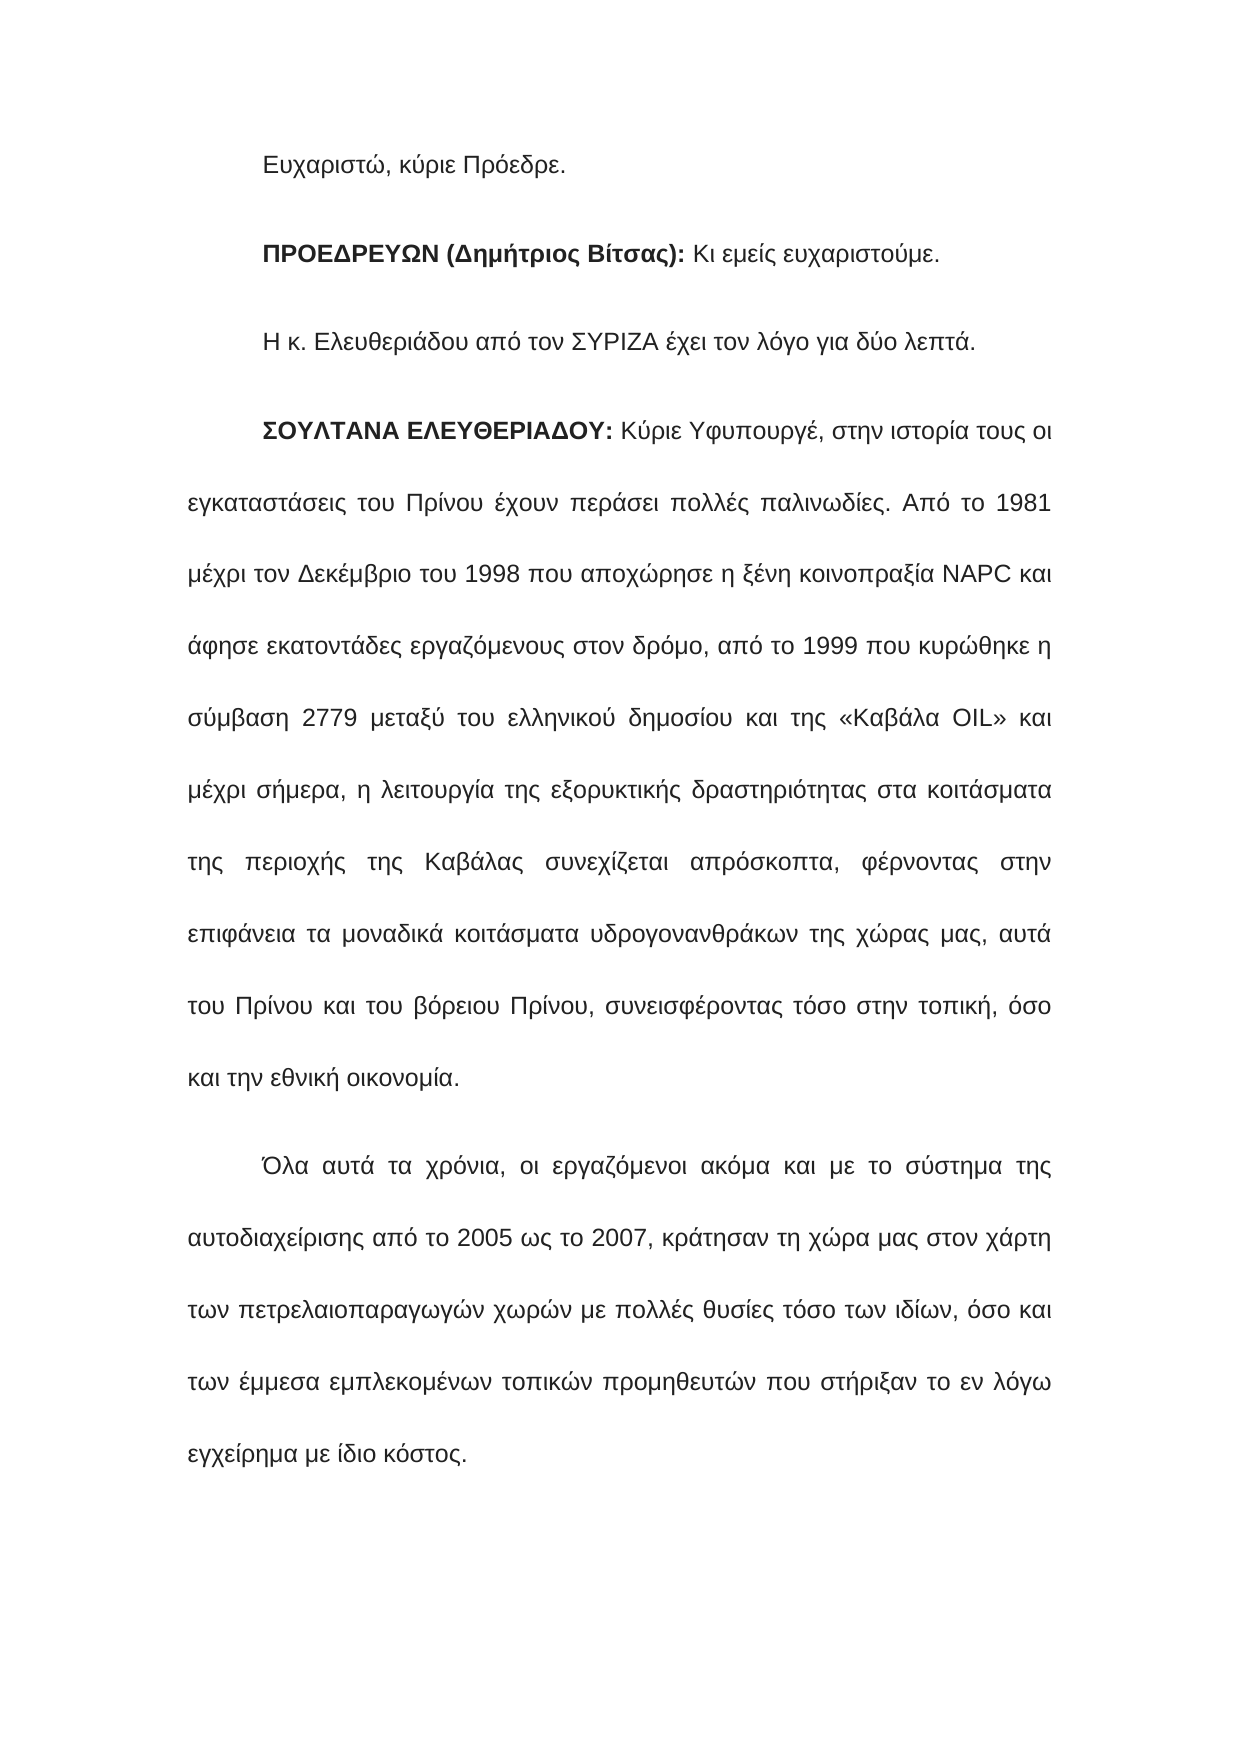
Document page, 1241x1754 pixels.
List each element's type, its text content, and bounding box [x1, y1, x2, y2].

text ΣΟΥΛΤΑΝΑ ΕΛΕΥΘΕΡΙΑΔΟΥ: Κύριε Υφυπουργέ, στην ιστορία τους οι εγκαταστάσεις του Πρίνου έχουν περάσει πολλές παλινωδίες. Από το 1981 μέχρι τον Δεκέμβριο του 1998 που αποχώρησε η ξένη κοινοπραξία NAPC και άφησε εκατοντάδες εργαζόμενους στον δρόμο, από το 1999 που κυρώθηκε η σύμβαση 2779 μεταξύ του ελληνικού δημοσίου και της «Καβάλα OIL» και μέχρι σήμερα, η λειτουργία της εξορυκτικής δραστηριότητας στα κοιτάσματα της περιοχής της Καβάλας συνεχίζεται απρόσκοπτα, φέρνοντας στην επιφάνεια τα μοναδικά κοιτάσματα υδρογονανθράκων της χώρας μας, αυτά του Πρίνου και του βόρειου Πρίνου, συνεισφέροντας τόσο στην τοπική, όσο και την εθνική οικονομία. [187, 416, 1053, 1091]
text Ευχαριστώ, κύριε Πρόεδρε. [187, 150, 1053, 179]
text Η κ. Ελευθεριάδου από τον ΣΥΡΙΖΑ έχει τον λόγο για δύο λεπτά. [187, 327, 1053, 356]
text Όλα αυτά τα χρόνια, οι εργαζόμενοι ακόμα και με το σύστημα της αυτοδιαχείρισης από το 2005 ως το 2007, κράτησαν τη χώρα μας στον χάρτη των πετρελαιοπαραγωγών χωρών με πολλές θυσίες τόσο των ιδίων, όσο και των έμμεσα εμπλεκομένων τοπικών προμηθευτών που στήριξαν το εν λόγω εγχείρημα με ίδιο κόστος. [187, 1151, 1053, 1467]
text ΠΡΟΕΔΡΕΥΩΝ (Δημήτριος Βίτσας): Κι εμείς ευχαριστούμε. [187, 238, 1053, 267]
